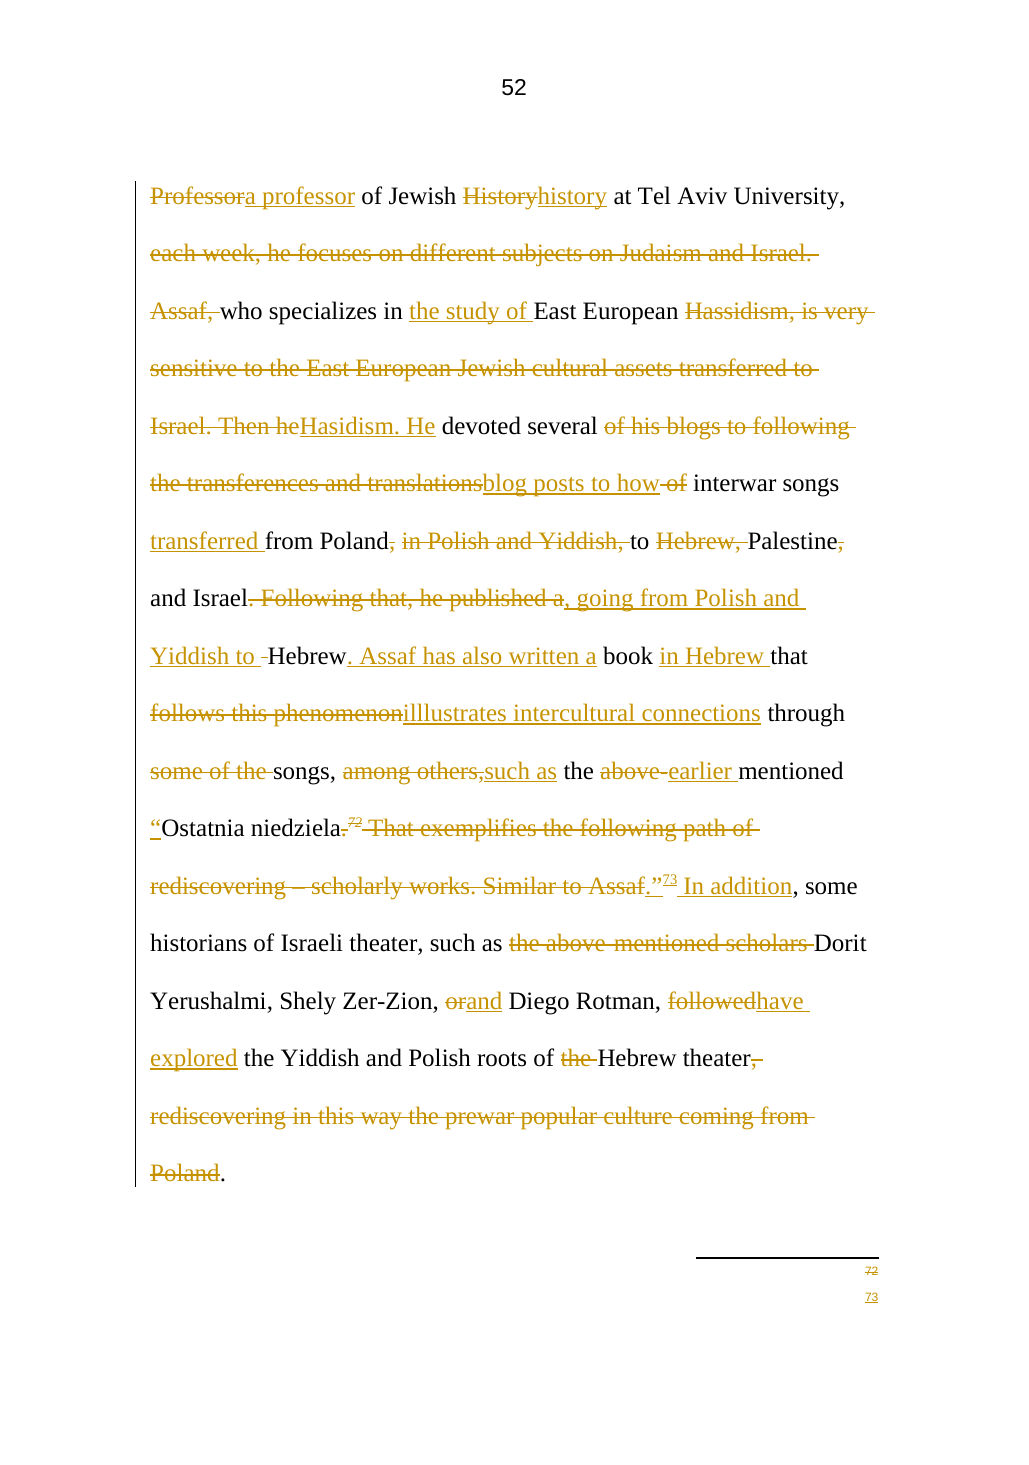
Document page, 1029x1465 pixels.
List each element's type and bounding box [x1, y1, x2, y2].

text [150, 181, 878, 1187]
